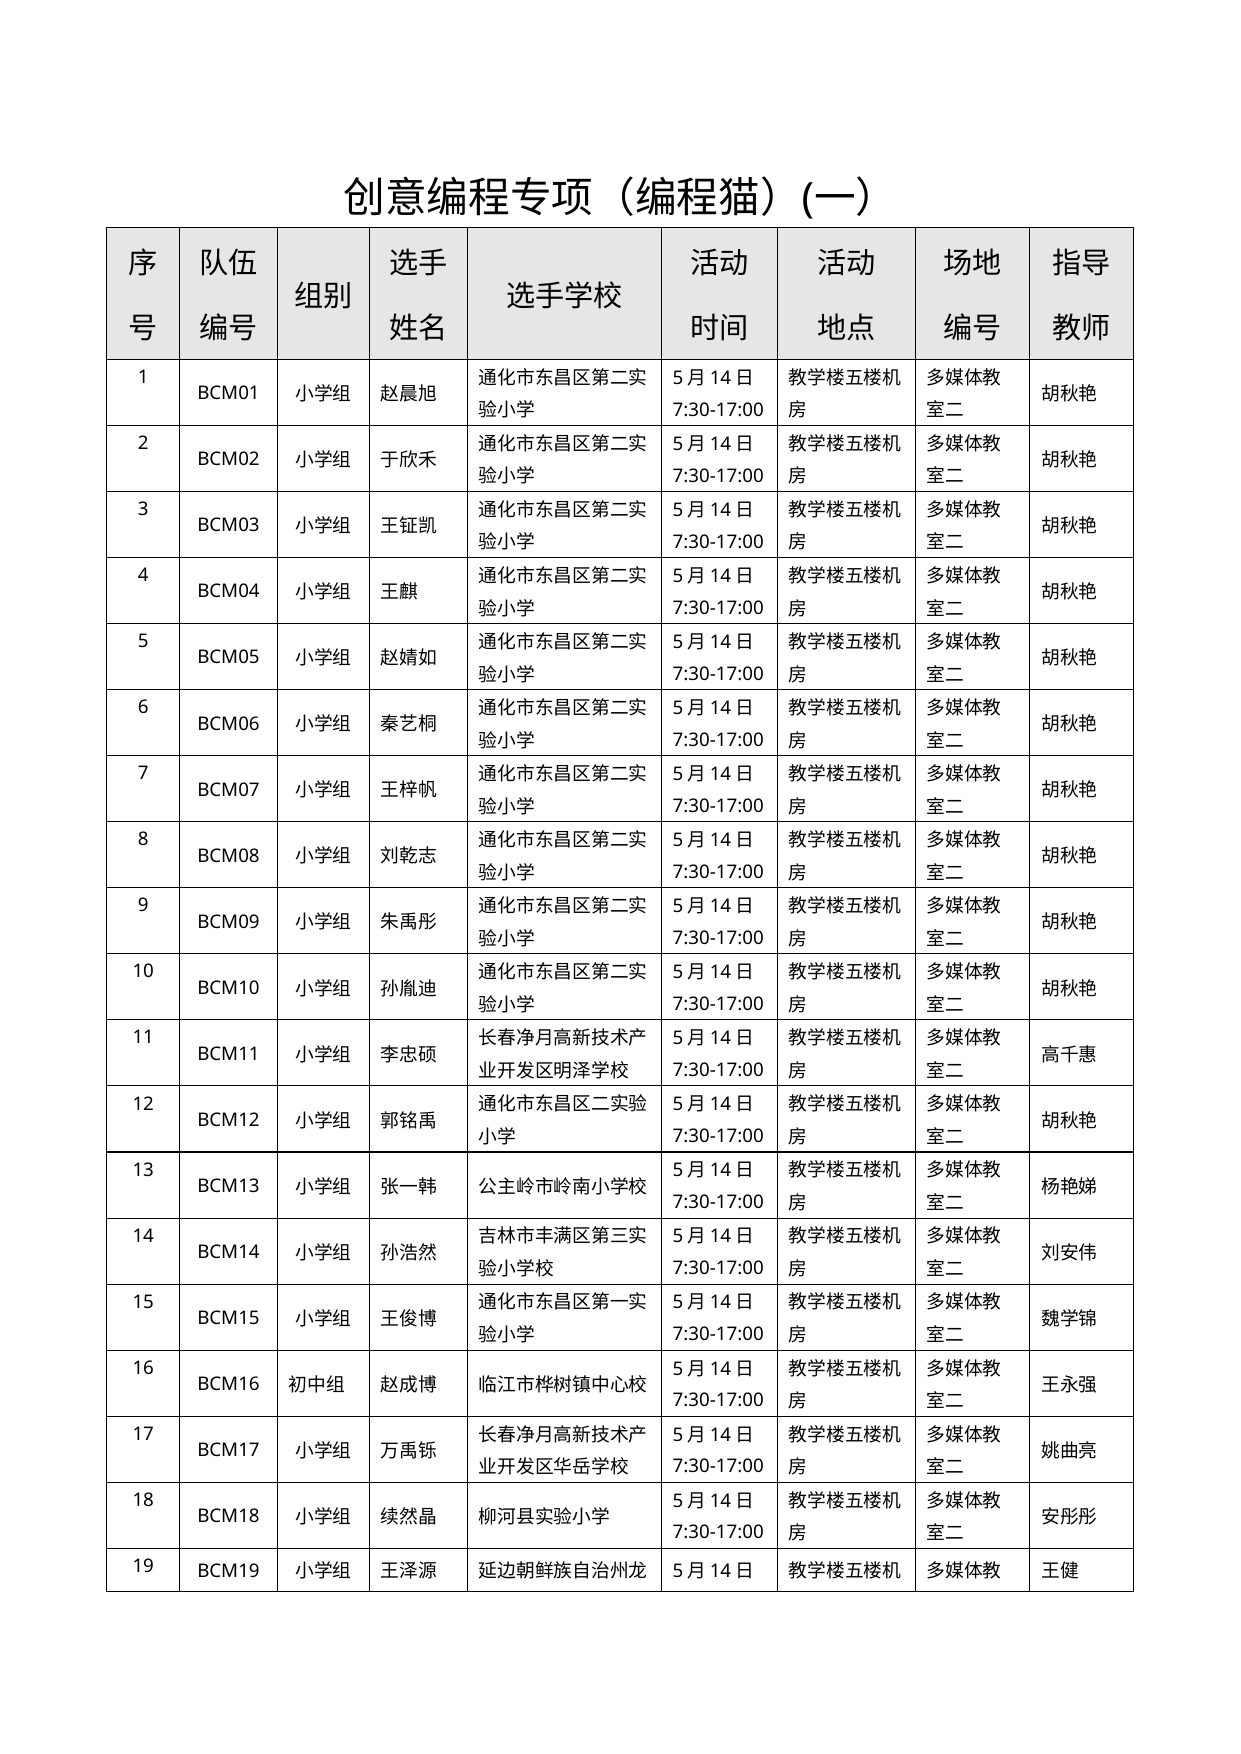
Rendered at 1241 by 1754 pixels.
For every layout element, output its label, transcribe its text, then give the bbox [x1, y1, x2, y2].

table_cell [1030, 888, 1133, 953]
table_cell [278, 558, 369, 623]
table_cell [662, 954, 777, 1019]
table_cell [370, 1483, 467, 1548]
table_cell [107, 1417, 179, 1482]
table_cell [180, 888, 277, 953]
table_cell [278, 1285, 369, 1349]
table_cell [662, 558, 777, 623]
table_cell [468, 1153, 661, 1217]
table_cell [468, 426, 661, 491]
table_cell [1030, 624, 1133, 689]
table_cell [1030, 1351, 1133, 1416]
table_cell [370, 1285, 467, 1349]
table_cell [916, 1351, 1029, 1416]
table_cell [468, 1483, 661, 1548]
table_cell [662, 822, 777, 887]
text 创意编程专项（编程猫）(一） [118, 162, 1122, 227]
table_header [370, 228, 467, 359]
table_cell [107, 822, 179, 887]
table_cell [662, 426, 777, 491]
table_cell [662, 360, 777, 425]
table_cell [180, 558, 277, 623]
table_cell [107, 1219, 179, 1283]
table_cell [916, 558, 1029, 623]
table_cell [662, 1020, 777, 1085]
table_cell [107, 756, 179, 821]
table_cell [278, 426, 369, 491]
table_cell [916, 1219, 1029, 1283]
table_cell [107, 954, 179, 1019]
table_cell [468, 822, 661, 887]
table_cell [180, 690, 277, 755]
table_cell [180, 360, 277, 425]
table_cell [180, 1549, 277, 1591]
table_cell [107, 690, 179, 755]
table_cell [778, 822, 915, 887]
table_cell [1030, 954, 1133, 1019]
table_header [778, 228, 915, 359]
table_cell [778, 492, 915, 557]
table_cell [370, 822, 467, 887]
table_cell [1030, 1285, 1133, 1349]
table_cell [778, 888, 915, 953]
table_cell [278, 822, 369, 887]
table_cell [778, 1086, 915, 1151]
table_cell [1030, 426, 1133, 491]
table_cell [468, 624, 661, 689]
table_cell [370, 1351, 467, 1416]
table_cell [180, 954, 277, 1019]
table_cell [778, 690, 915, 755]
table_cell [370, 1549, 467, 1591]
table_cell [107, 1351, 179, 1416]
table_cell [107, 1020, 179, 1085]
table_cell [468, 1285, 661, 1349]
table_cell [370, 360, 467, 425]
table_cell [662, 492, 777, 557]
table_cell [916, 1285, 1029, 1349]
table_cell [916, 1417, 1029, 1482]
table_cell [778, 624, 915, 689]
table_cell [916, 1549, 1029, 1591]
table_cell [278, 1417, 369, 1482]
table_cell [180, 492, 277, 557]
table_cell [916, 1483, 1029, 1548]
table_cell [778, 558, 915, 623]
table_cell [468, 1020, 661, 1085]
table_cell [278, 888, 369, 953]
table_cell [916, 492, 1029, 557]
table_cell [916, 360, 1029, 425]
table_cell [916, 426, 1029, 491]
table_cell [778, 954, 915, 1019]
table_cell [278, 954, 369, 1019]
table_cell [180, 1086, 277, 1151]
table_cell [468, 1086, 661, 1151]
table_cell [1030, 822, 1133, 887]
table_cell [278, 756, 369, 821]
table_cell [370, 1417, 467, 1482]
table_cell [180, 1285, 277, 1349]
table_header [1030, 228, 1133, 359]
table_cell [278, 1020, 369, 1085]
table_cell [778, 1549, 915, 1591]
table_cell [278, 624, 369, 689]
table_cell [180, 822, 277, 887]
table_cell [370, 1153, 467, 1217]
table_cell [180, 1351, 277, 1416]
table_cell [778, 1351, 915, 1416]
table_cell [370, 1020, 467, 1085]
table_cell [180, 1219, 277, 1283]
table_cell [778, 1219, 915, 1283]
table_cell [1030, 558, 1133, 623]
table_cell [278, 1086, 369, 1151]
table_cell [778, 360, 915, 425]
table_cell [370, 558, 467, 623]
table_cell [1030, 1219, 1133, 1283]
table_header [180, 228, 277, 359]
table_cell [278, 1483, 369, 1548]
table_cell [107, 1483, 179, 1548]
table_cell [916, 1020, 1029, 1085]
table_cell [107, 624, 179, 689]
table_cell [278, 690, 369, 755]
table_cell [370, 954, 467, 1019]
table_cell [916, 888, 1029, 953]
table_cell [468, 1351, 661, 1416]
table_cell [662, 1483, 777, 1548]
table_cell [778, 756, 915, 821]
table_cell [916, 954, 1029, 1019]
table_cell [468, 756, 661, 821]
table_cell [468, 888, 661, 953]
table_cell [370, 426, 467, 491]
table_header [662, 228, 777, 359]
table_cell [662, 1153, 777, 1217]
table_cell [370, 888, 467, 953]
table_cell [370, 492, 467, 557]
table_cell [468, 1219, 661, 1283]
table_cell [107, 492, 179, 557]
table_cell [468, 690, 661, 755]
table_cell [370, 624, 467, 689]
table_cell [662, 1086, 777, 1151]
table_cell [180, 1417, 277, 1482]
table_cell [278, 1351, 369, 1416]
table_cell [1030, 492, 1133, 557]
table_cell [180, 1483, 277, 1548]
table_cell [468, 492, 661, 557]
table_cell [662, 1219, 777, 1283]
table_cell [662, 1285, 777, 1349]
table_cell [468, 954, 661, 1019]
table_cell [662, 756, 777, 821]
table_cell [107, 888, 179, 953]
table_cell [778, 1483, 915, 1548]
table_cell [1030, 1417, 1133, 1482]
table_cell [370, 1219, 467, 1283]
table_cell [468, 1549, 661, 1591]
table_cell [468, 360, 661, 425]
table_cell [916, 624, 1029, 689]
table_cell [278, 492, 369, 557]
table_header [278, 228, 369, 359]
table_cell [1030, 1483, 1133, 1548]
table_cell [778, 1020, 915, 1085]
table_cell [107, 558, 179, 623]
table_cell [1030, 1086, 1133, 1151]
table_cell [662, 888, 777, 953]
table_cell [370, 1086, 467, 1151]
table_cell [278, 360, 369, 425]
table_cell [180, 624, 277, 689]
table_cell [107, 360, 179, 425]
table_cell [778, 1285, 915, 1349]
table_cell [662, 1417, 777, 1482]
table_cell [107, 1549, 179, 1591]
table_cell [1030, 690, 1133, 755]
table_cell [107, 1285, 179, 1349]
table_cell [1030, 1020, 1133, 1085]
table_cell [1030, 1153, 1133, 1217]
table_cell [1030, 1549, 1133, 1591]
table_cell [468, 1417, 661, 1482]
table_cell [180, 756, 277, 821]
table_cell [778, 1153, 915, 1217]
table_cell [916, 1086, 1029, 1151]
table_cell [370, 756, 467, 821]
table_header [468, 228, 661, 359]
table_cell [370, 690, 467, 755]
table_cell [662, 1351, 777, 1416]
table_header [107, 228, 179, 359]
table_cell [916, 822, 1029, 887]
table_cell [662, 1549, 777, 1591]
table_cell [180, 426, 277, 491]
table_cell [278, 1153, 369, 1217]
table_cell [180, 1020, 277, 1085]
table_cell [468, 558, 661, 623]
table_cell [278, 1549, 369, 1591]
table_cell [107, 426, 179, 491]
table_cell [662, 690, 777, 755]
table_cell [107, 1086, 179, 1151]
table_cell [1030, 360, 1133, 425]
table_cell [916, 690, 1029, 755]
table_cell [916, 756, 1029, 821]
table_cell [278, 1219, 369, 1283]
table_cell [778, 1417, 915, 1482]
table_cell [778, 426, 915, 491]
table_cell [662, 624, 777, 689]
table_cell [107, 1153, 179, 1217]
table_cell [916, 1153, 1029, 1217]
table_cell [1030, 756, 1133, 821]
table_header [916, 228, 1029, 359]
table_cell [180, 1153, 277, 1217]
